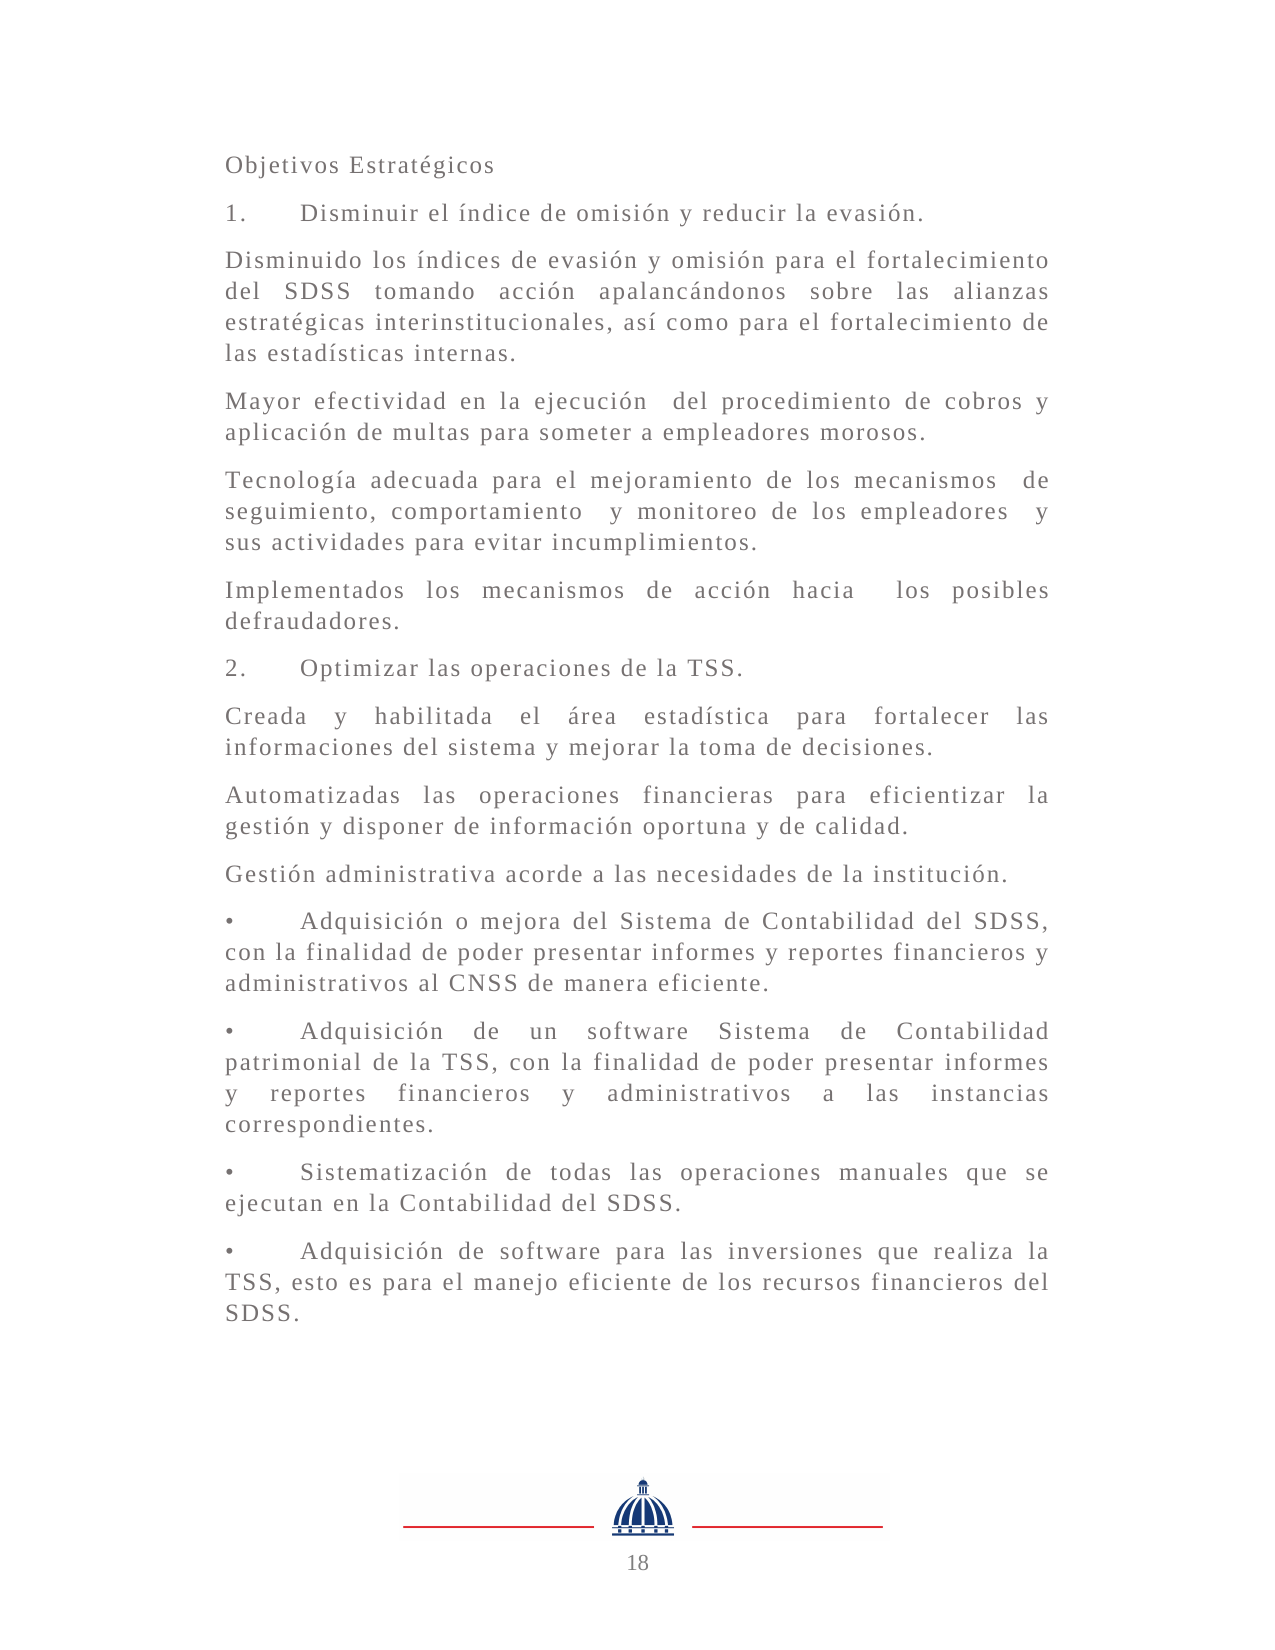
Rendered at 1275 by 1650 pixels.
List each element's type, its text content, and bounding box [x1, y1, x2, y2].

text Creada y habilitada el área estadística para fortalecer las informaciones del sistema y mejorar la toma de decisiones. [225, 701, 1050, 761]
text Gestión administrativa acorde a las necesidades de la institución. [225, 859, 1050, 887]
text Automatizadas las operaciones financieras para eficientizar la gestión y disponer de información oportuna y de calidad. [225, 780, 1050, 840]
picture [399, 1473, 891, 1541]
text Implementados los mecanismos de acción hacia los posibles defraudadores. [225, 575, 1050, 634]
text Disminuido los índices de evasión y omisión para el fortalecimiento del SDSS tomando acción apalancándonos sobre las alianzas estratégicas interinstitucionales, así como para el fortalecimiento de las estadísticas internas. [225, 245, 1050, 367]
text 1. Disminuir el índice de omisión y reducir la evasión. [225, 198, 1050, 226]
text • Sistematización de todas las operaciones manuales que se ejecutan en la Contabilidad del SDSS. [225, 1157, 1050, 1217]
text Tecnología adecuada para el mejoramiento de los mecanismos de seguimiento, comportamiento y monitoreo de los empleadores y sus actividades para evitar incumplimientos. [225, 465, 1050, 556]
text • Adquisición de software para las inversiones que realiza la TSS, esto es para el manejo eficiente de los recursos financieros del SDSS. [225, 1236, 1050, 1327]
text 2. Optimizar las operaciones de la TSS. [225, 653, 1050, 682]
text • Adquisición o mejora del Sistema de Contabilidad del SDSS, con la finalidad de poder presentar informes y reportes financieros y administrativos al CNSS de manera eficiente. [225, 906, 1050, 997]
text • Adquisición de un software Sistema de Contabilidad patrimonial de la TSS, con la finalidad de poder presentar informes y reportes financieros y administrativos a las instancias correspondientes. [225, 1016, 1050, 1138]
text Mayor efectividad en la ejecución del procedimiento de cobros y aplicación de multas para someter a empleadores morosos. [225, 386, 1050, 446]
text Objetivos Estratégicos [225, 150, 1050, 179]
